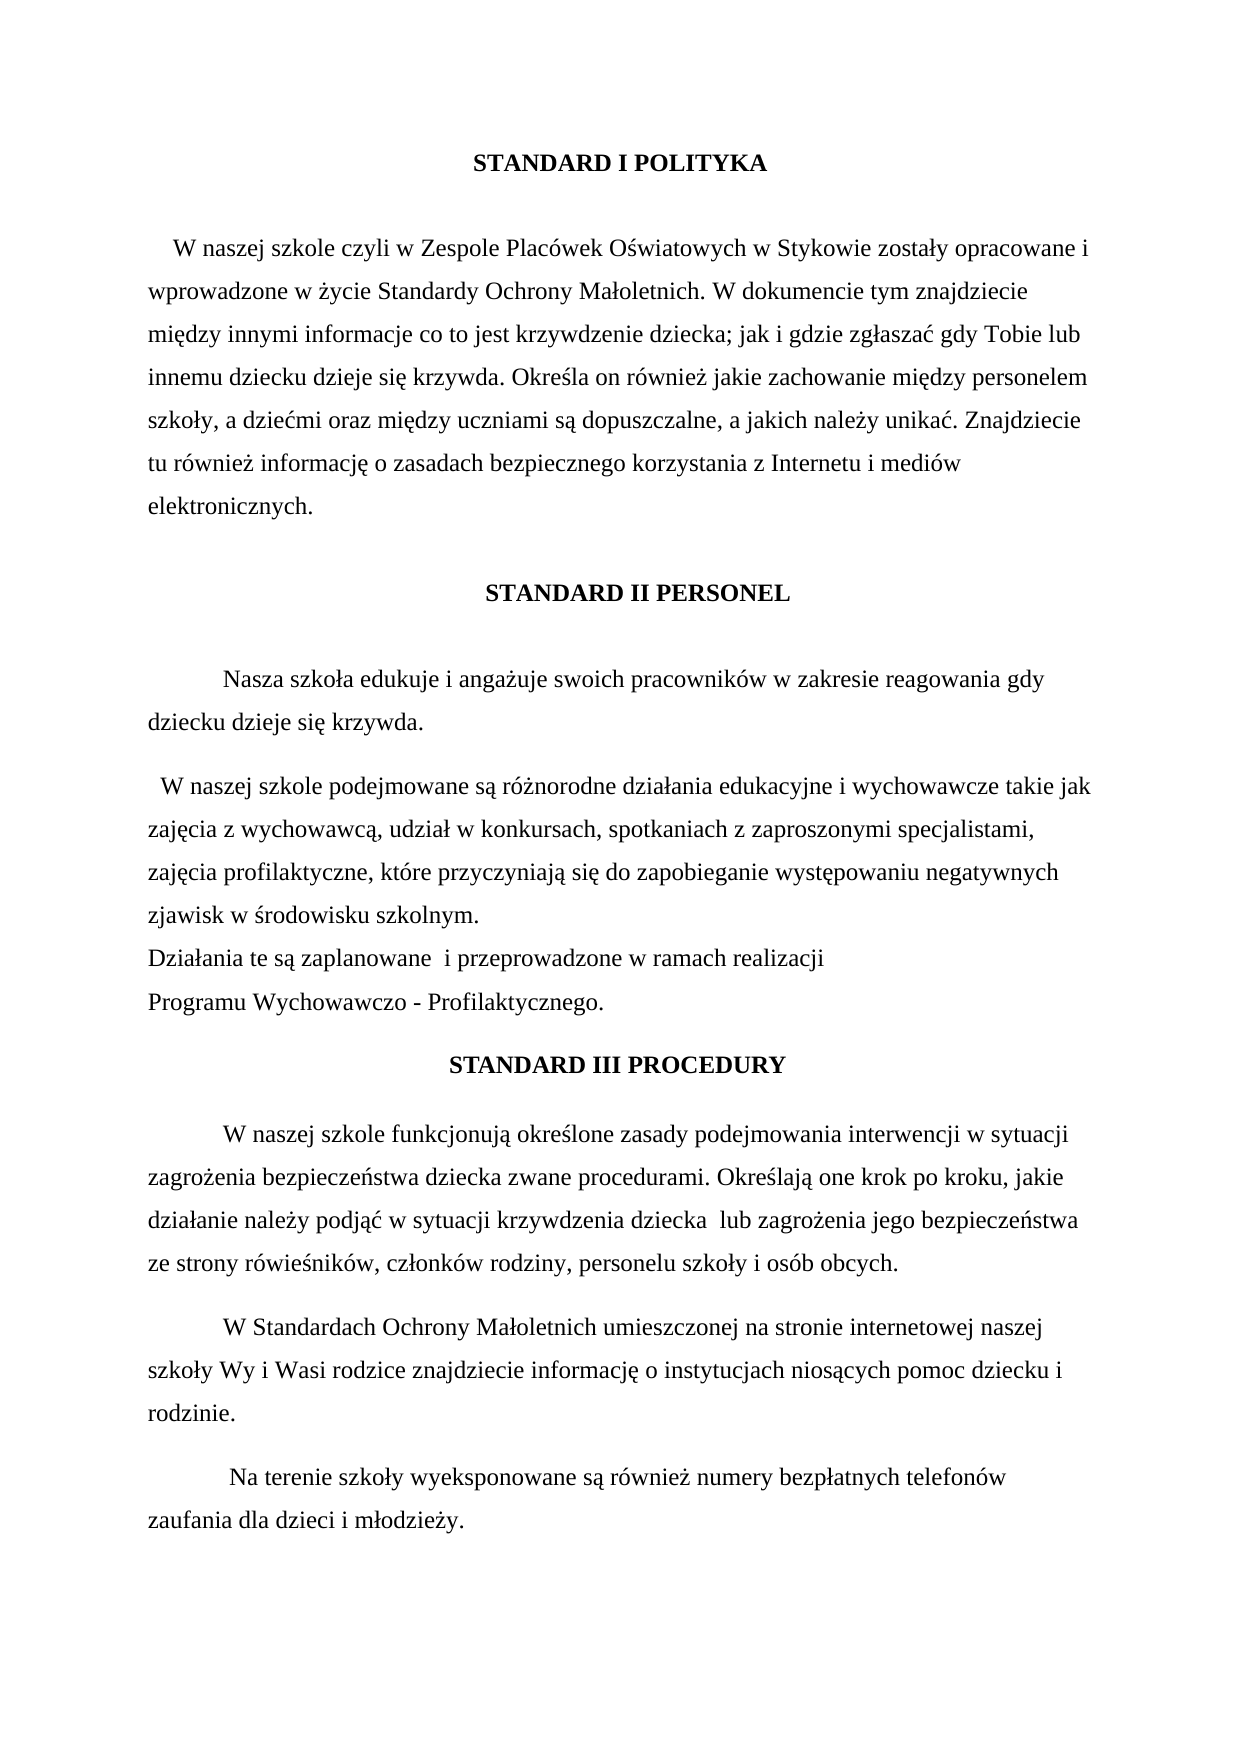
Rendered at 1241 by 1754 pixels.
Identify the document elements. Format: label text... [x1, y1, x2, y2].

text STANDARD I POLITYKA [148, 148, 1093, 176]
text W naszej szkole czyli w Zespole Placówek Oświatowych w Stykowie zostały opracowane i wprowadzone w życie Standardy Ochrony Małoletnich. W dokumencie tym znajdziecie między innymi informacje co to jest krzywdzenie dziecka; jak i gdzie zgłaszać gdy Tobie lub innemu dziecku dzieje się krzywda. Określa on również jakie zachowanie między personelem szkoły, a dziećmi oraz między uczniami są dopuszczalne, a jakich należy unikać. Znajdziecie tu również informację o zasadach bezpiecznego korzystania z Internetu i mediów elektronicznych. [148, 233, 1093, 520]
text W naszej szkole funkcjonują określone zasady podejmowania interwencji w sytuacji zagrożenia bezpieczeństwa dziecka zwane procedurami. Określają one krok po kroku, jakie działanie należy podjąć w sytuacji krzywdzenia dziecka lub zagrożenia jego bezpieczeństwa ze strony rówieśników, członków rodziny, personelu szkoły i osób obcych. [148, 1119, 1093, 1277]
subtitle STANDARD III PROCEDURY [153, 1051, 1083, 1079]
text W naszej szkole podejmowane są różnorodne działania edukacyjne i wychowawcze takie jak zajęcia z wychowawcą, udział w konkursach, spotkaniach z zaproszonymi specjalistami, zajęcia profilaktyczne, które przyczyniają się do zapobieganie występowaniu negatywnych zjawisk w środowisku szkolnym. Działania te są zaplanowane i przeprowadzone w ramach realizacji Programu Wychowawczo - Profilaktycznego. [148, 771, 1093, 1015]
text Nasza szkoła edukuje i angażuje swoich pracowników w zakresie reagowania gdy dziecku dzieje się krzywda. [148, 664, 1093, 736]
text Na terenie szkoły wyeksponowane są również numery bezpłatnych telefonów zaufania dla dzieci i młodzieży. [148, 1462, 1093, 1534]
text W Standardach Ochrony Małoletnich umieszczonej na stronie internetowej naszej szkoły Wy i Wasi rodzice znajdziecie informację o instytucjach niosących pomoc dziecku i rodzinie. [148, 1312, 1093, 1427]
text STANDARD II PERSONEL [148, 578, 1093, 606]
